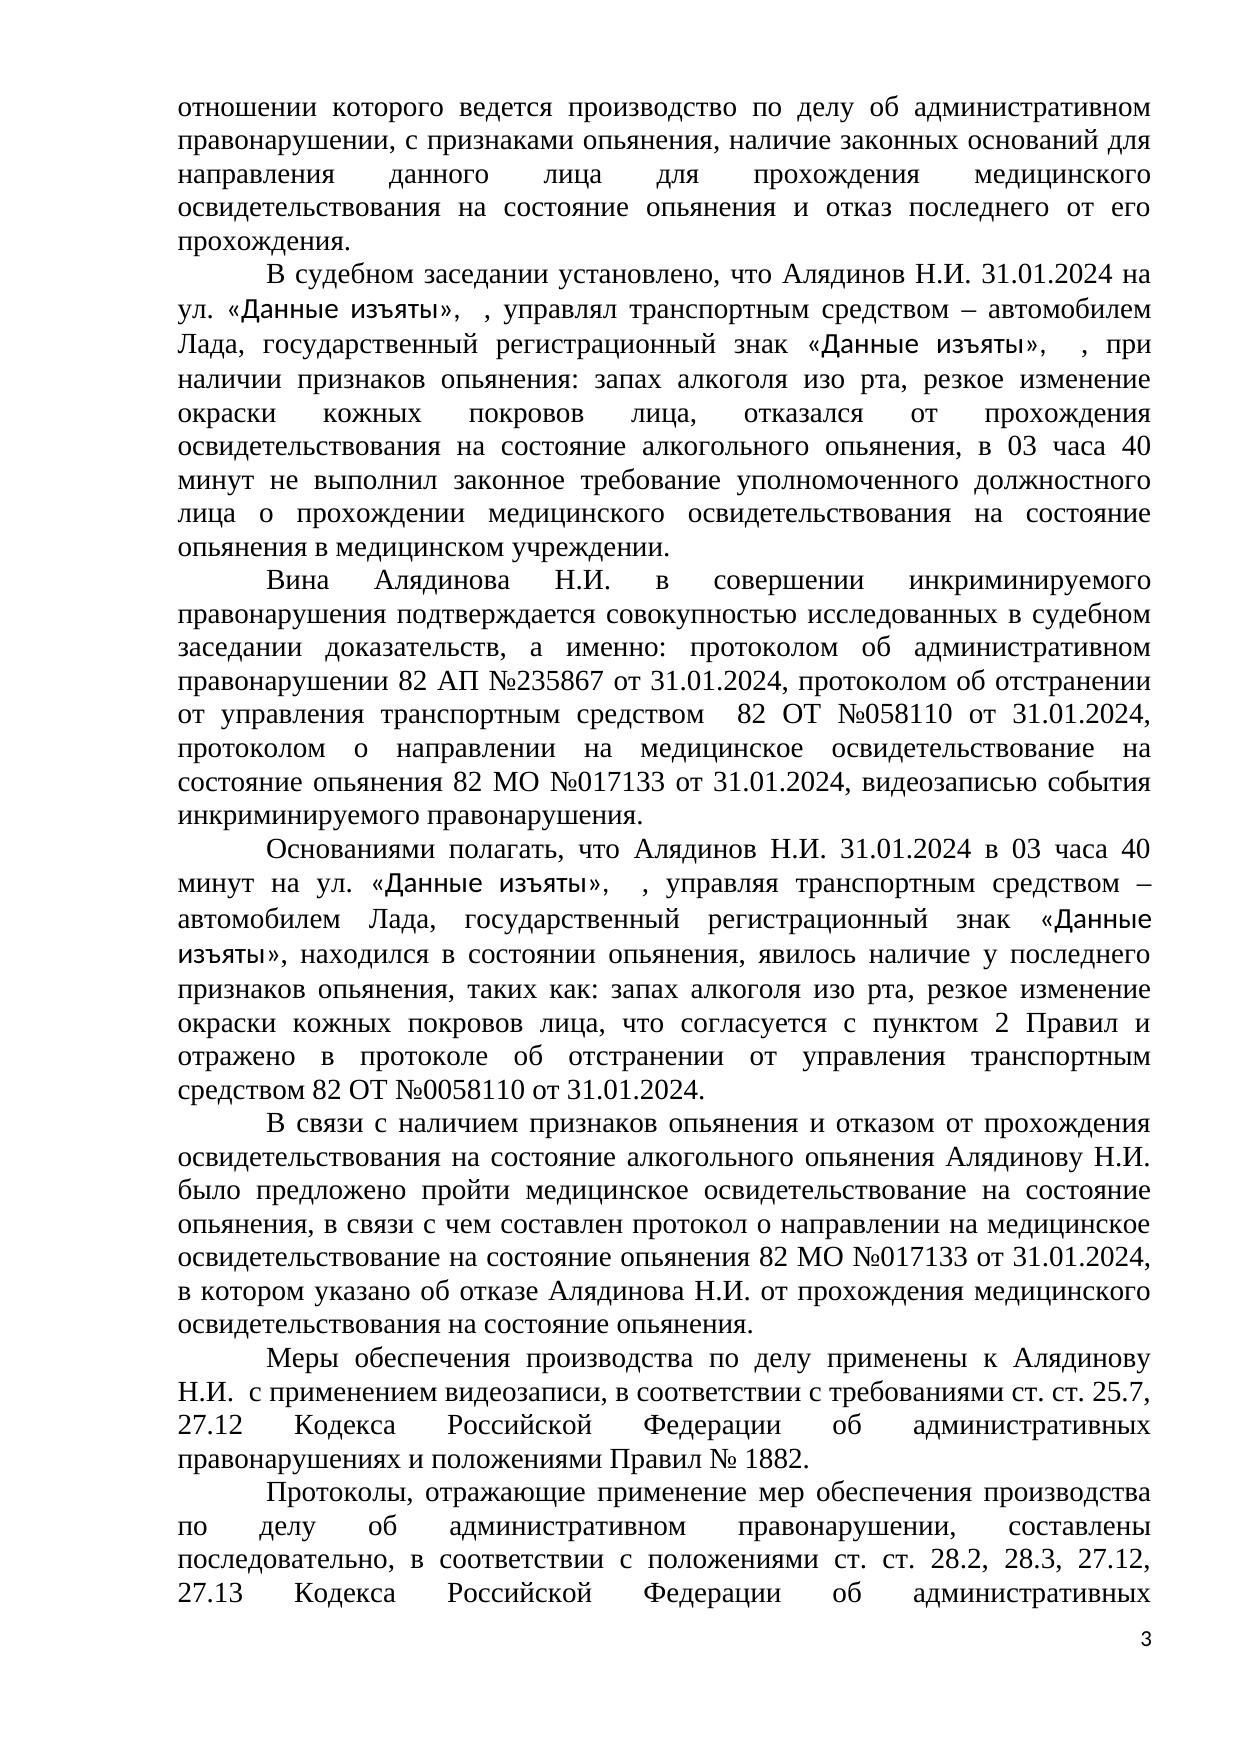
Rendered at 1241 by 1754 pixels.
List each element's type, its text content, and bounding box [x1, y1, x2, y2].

text В связи с наличием признаков опьянения и отказом от прохождения освидетельствования на состояние алкогольного опьянения Алядинову Н.И. было предложено пройти медицинское освидетельствование на состояние опьянения, в связи с чем составлен протокол о направлении на медицинское освидетельствование на состояние опьянения 82 МО №017133 от 31.01.2024, в котором указано об отказе Алядинова Н.И. от прохождения медицинского освидетельствования на состояние опьянения. [177, 1105, 1152, 1340]
text Вина Алядинова Н.И. в совершении инкриминируемого правонарушения подтверждается совокупностью исследованных в судебном заседании доказательств, а именно: протоколом об административном правонарушении 82 АП №235867 от 31.01.2024, протоколом об отстранении от управления транспортным средством 82 ОТ №058110 от 31.01.2024, протоколом о направлении на медицинское освидетельствование на состояние опьянения 82 МО №017133 от 31.01.2024, видеозаписью события инкриминируемого правонарушения. [177, 562, 1152, 831]
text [177, 1474, 1152, 1608]
text Меры обеспечения производства по делу применены к Алядинову Н.И. с применением видеозаписи, в соответствии с требованиями ст. ст. 25.7, 27.12 Кодекса Российской Федерации об административных правонарушениях и положениями Правил № 1882. [177, 1340, 1152, 1474]
text Основаниями полагать, что Алядинов Н.И. 31.01.2024 в 03 часа 40 минут на ул. «Данные изъяты», , управляя транспортным средством – автомобилем Лада, государственный регистрационный знак «Данные изъяты», находился в состоянии опьянения, явилось наличие у последнего признаков опьянения, таких как: запах алкоголя изо рта, резкое изменение окраски кожных покровов лица, что согласуется с пунктом 2 Правил и отражено в протоколе об отстранении от управления транспортным средством 82 ОТ №0058110 от 31.01.2024. [177, 831, 1152, 1105]
text В судебном заседании установлено, что Алядинов Н.И. 31.01.2024 на ул. «Данные изъяты», , управлял транспортным средством – автомобилем Лада, государственный регистрационный знак «Данные изъяты», , при наличии признаков опьянения: запах алкоголя изо рта, резкое изменение окраски кожных покровов лица, отказался от прохождения освидетельствования на состояние алкогольного опьянения, в 03 часа 40 минут не выполнил законное требование уполномоченного должностного лица о прохождении медицинского освидетельствования на состояние опьянения в медицинском учреждении. [177, 256, 1152, 562]
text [177, 89, 1152, 256]
